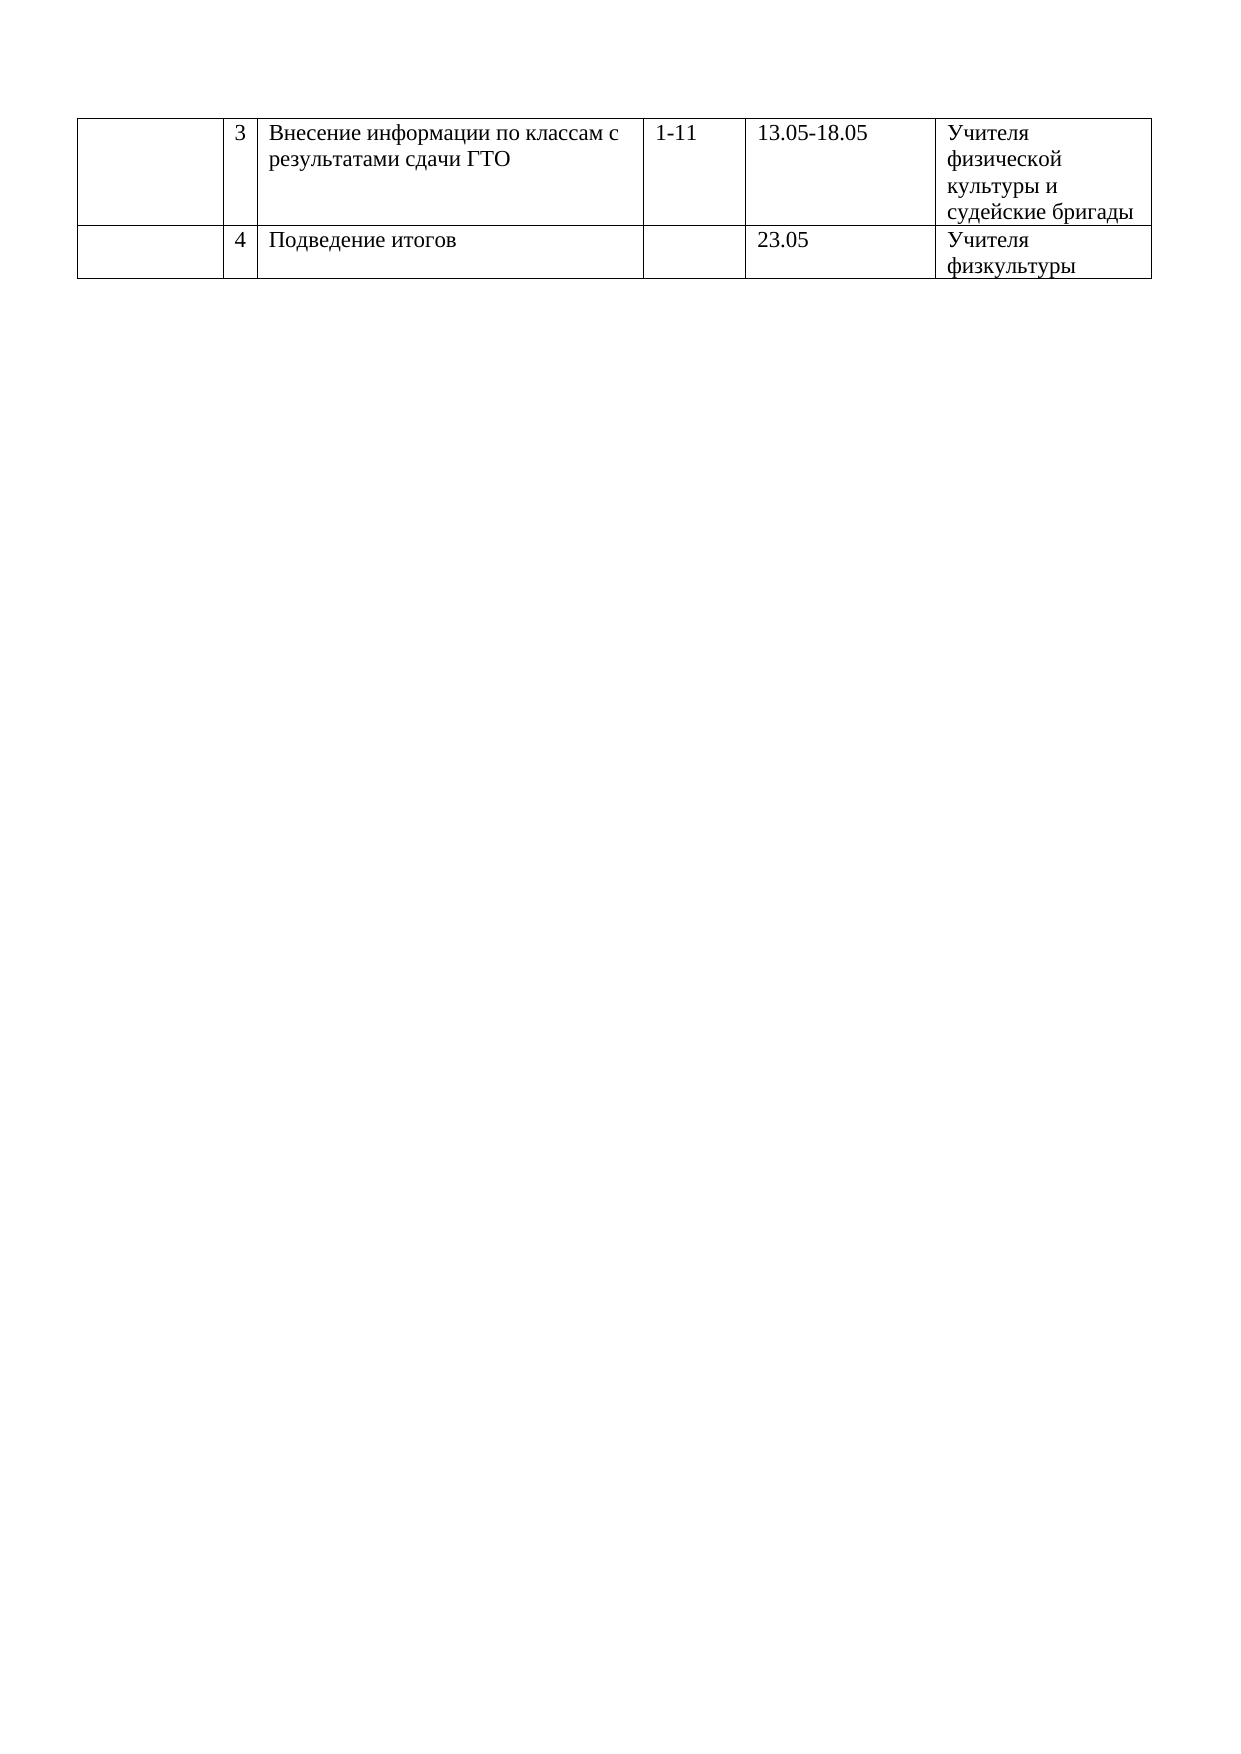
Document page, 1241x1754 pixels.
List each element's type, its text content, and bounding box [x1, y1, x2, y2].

table_cell 4 [224, 226, 257, 278]
table_cell [78, 119, 223, 224]
table_cell Учителя физической культуры и судейские бригады [936, 119, 1151, 224]
table_cell Подведение итогов [258, 226, 643, 278]
table_cell [78, 226, 223, 278]
table_cell Учителя физкультуры [936, 226, 1151, 278]
table_cell 3 [224, 119, 257, 224]
table_cell 1-11 [644, 119, 745, 224]
table_cell [644, 226, 745, 278]
table_cell 23.05 [746, 226, 935, 278]
table_cell 13.05-18.05 [746, 119, 935, 224]
table_cell Внесение информации по классам с результатами сдачи ГТО [258, 119, 643, 224]
